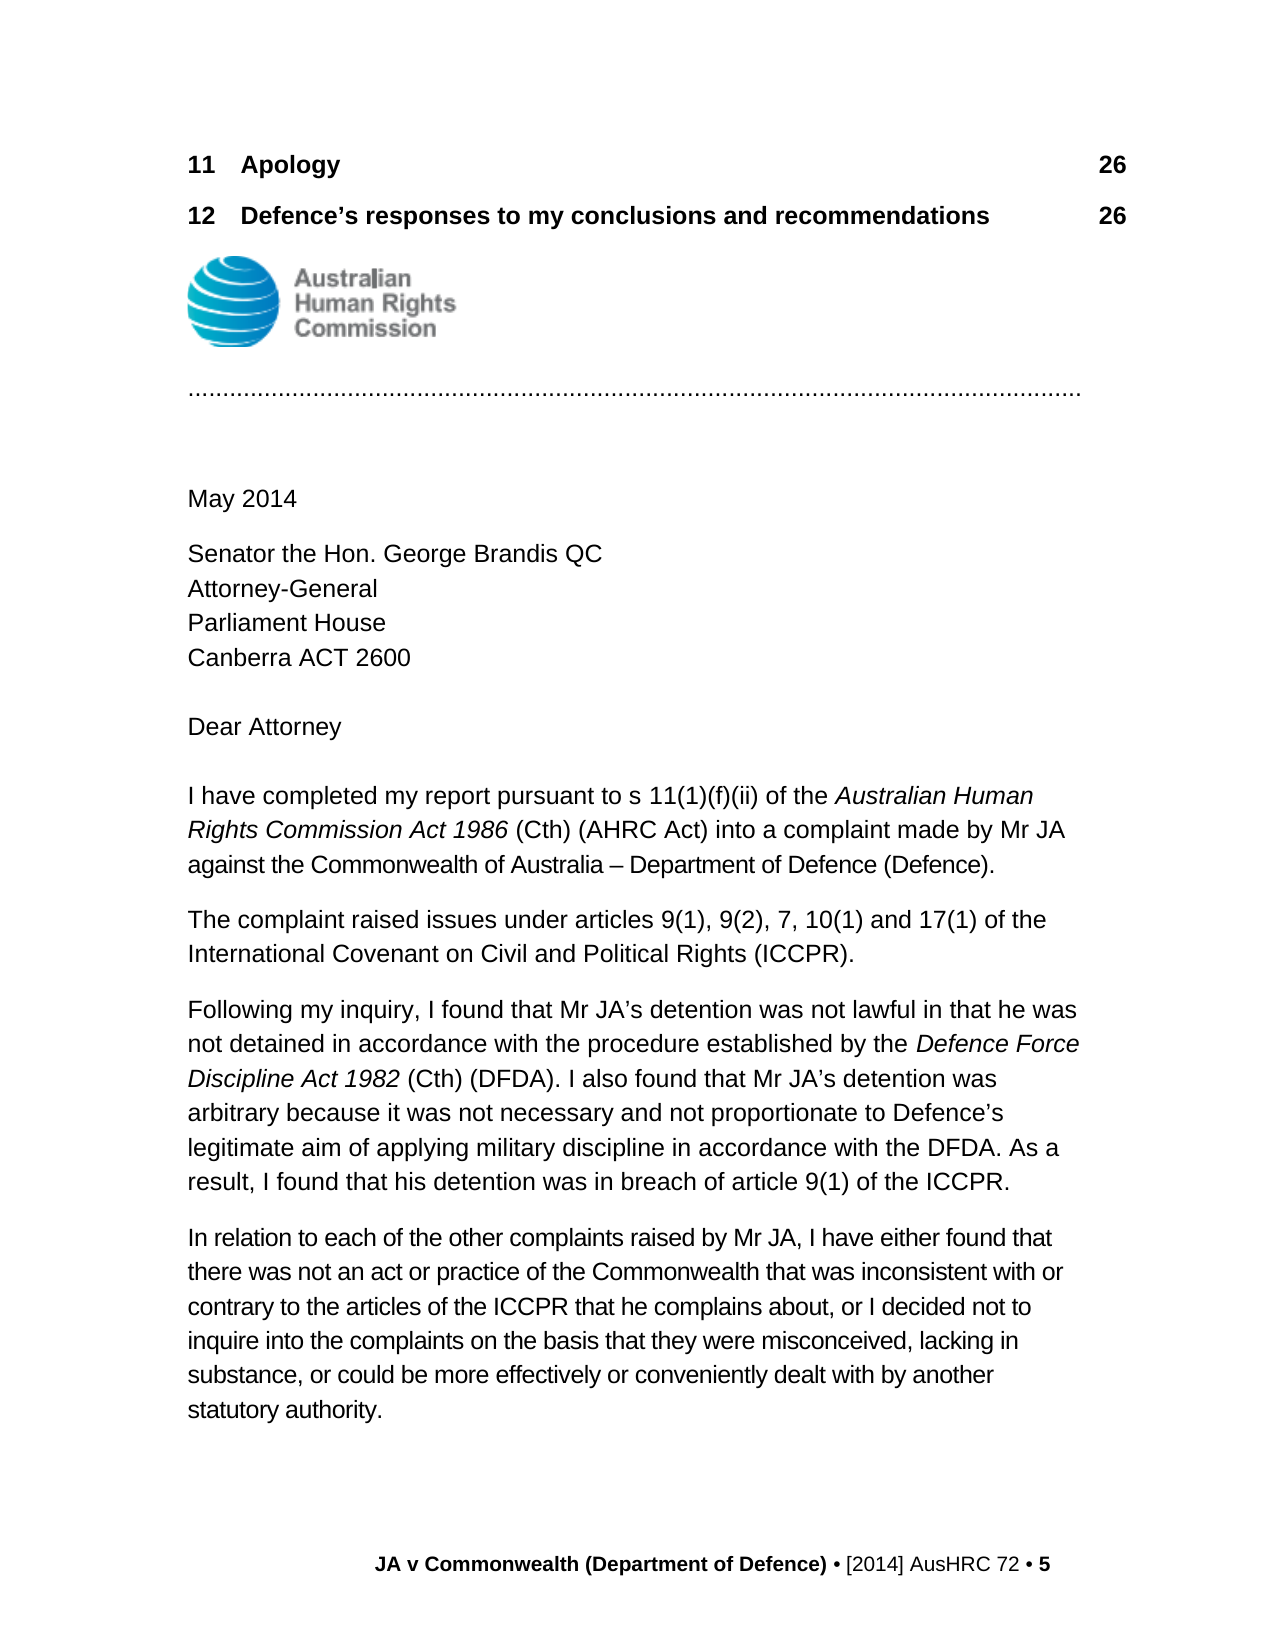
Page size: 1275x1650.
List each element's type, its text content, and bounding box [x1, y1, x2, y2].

text Senator the Hon. George Brandis QC Attorney-General Parliament House Canberra ACT 2600 Dear Attorney I have completed my report pursuant to s 11(1)(f)(ii) of the Australian Human Rights Commission Act 1986 (Cth) (AHRC Act) into a complaint made by Mr JA against the Commonwealth of Australia – Department of Defence (Defence). [187, 539, 1087, 878]
text Following my inquiry, I found that Mr JA’s detention was not lawful in that he was not detained in accordance with the procedure established by the Defence Force Discipline Act 1982 (Cth) (DFDA). I also found that Mr JA’s detention was arbitrary because it was not necessary and not proportionate to Defence’s legitimate aim of applying military discipline in accordance with the DFDA. As a result, I found that his detention was in breach of article 9(1) of the ICCPR. [187, 995, 1087, 1196]
text ................................................................................................................................. [187, 373, 1087, 402]
text May 2014 [187, 484, 1087, 513]
text 12 Defence’s responses to my conclusions and recommendations 26 [187, 201, 1087, 230]
text 11 Apology 26 [187, 150, 1087, 179]
text The complaint raised issues under articles 9(1), 9(2), 7, 10(1) and 17(1) of the International Covenant on Civil and Political Rights (ICCPR). [187, 905, 1087, 968]
text In relation to each of the other complaints raised by Mr JA, I have either found that there was not an act or practice of the Commonwealth that was inconsistent with or contrary to the articles of the ICCPR that he complains about, or I decided not to inquire into the complaints on the basis that they were misconceived, lacking in substance, or could be more effectively or conveniently dealt with by another statutory authority. [187, 1222, 1087, 1424]
